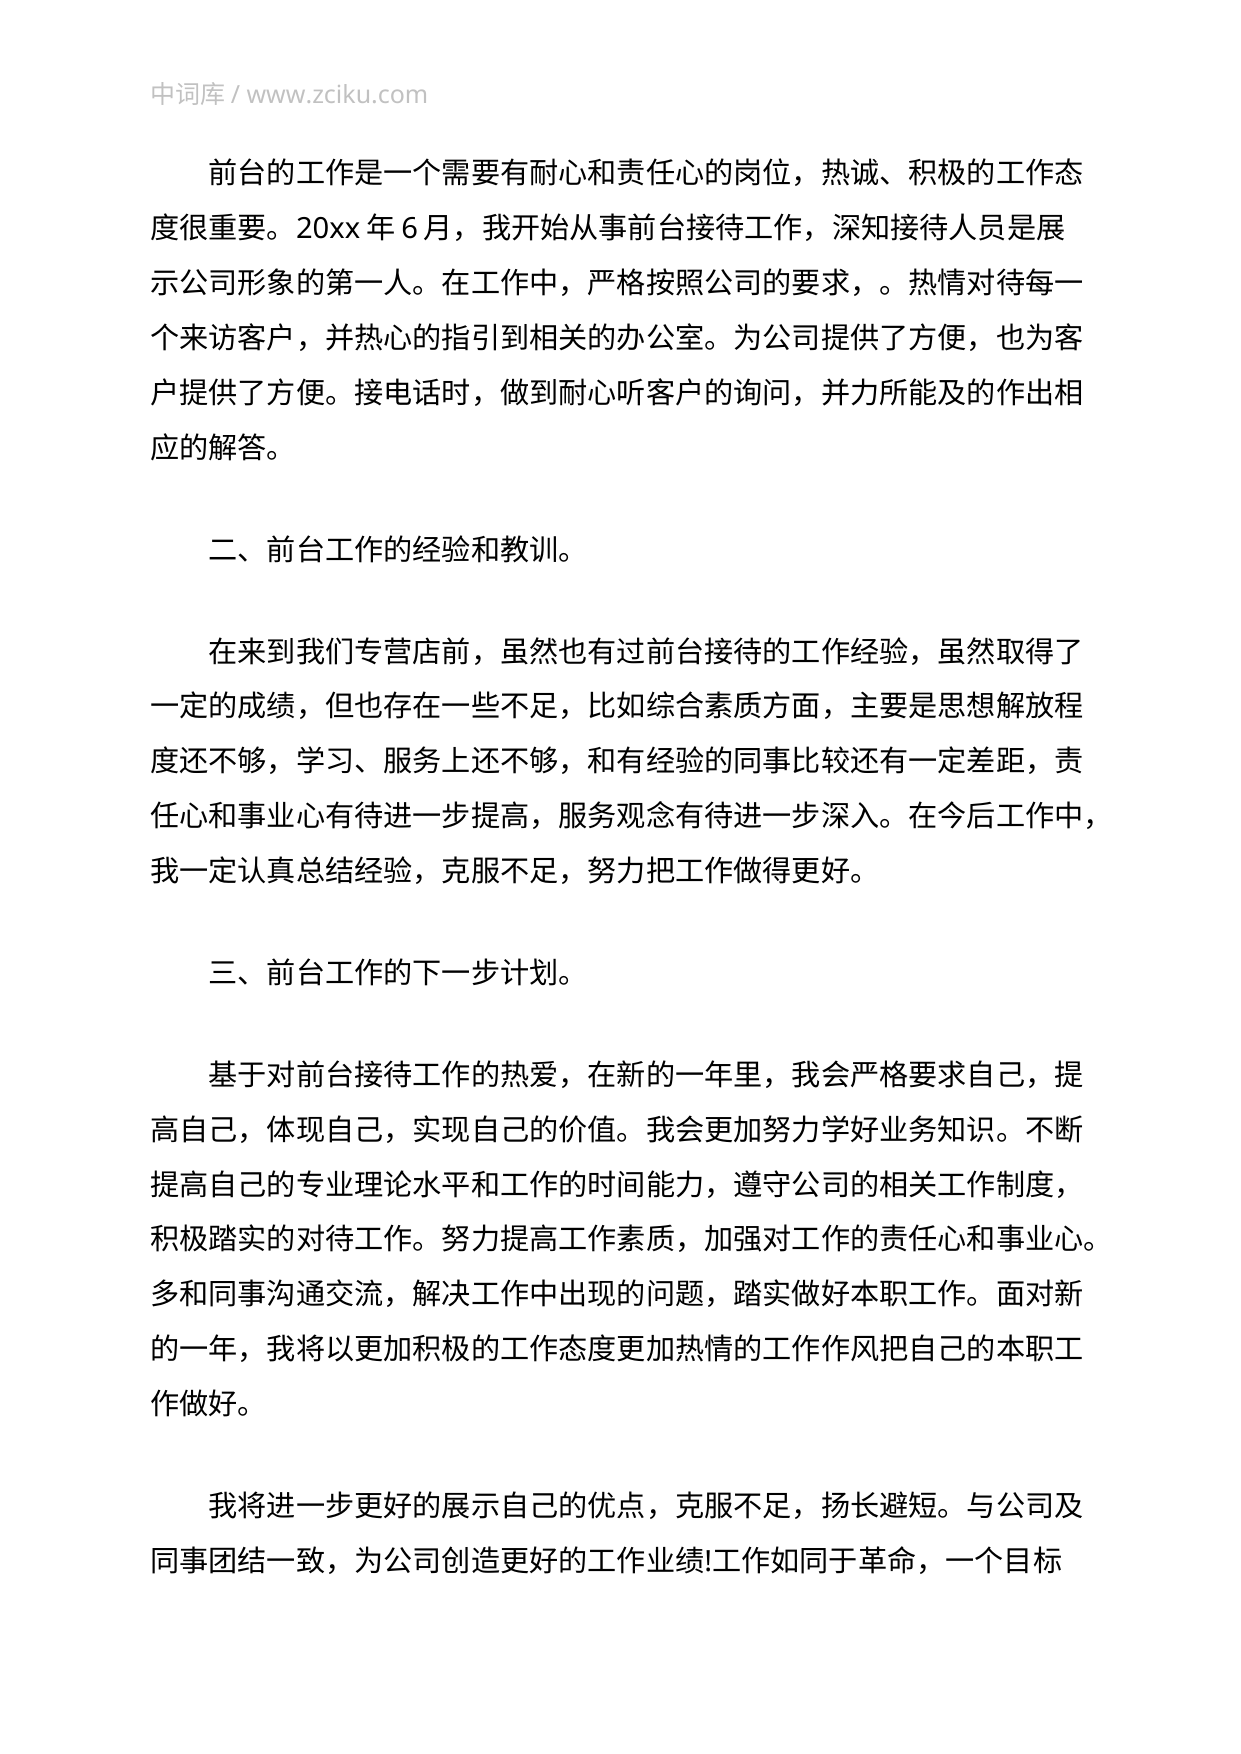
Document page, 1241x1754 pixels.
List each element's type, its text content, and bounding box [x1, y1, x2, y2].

text 三、前台工作的下一步计划。 [150, 949, 1090, 992]
text 二、前台工作的经验和教训。 [150, 526, 1090, 569]
text 在来到我们专营店前，虽然也有过前台接待的工作经验，虽然取得了一定的成绩，但也存在一些不足，比如综合素质方面，主要是思想解放程度还不够，学习、服务上还不够，和有经验的同事比较还有一定差距，责任心和事业心有待进一步提高，服务观念有待进一步深入。在今后工作中，我一定认真总结经验，克服不足，努力把工作做得更好。 [150, 628, 1090, 890]
text 基于对前台接待工作的热爱，在新的一年里，我会严格要求自己，提高自己，体现自己，实现自己的价值。我会更加努力学好业务知识。不断提高自己的专业理论水平和工作的时间能力，遵守公司的相关工作制度，积极踏实的对待工作。努力提高工作素质，加强对工作的责任心和事业心。多和同事沟通交流，解决工作中出现的问题，踏实做好本职工作。面对新的一年，我将以更加积极的工作态度更加热情的工作作风把自己的本职工作做好。 [150, 1051, 1090, 1423]
text 前台的工作是一个需要有耐心和责任心的岗位，热诚、积极的工作态度很重要。20xx年6月，我开始从事前台接待工作，深知接待人员是展示公司形象的第一人。在工作中，严格按照公司的要求，。热情对待每一个来访客户，并热心的指引到相关的办公室。为公司提供了方便，也为客户提供了方便。接电话时，做到耐心听客户的询问，并力所能及的作出相应的解答。 [150, 150, 1090, 467]
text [150, 1482, 1090, 1580]
